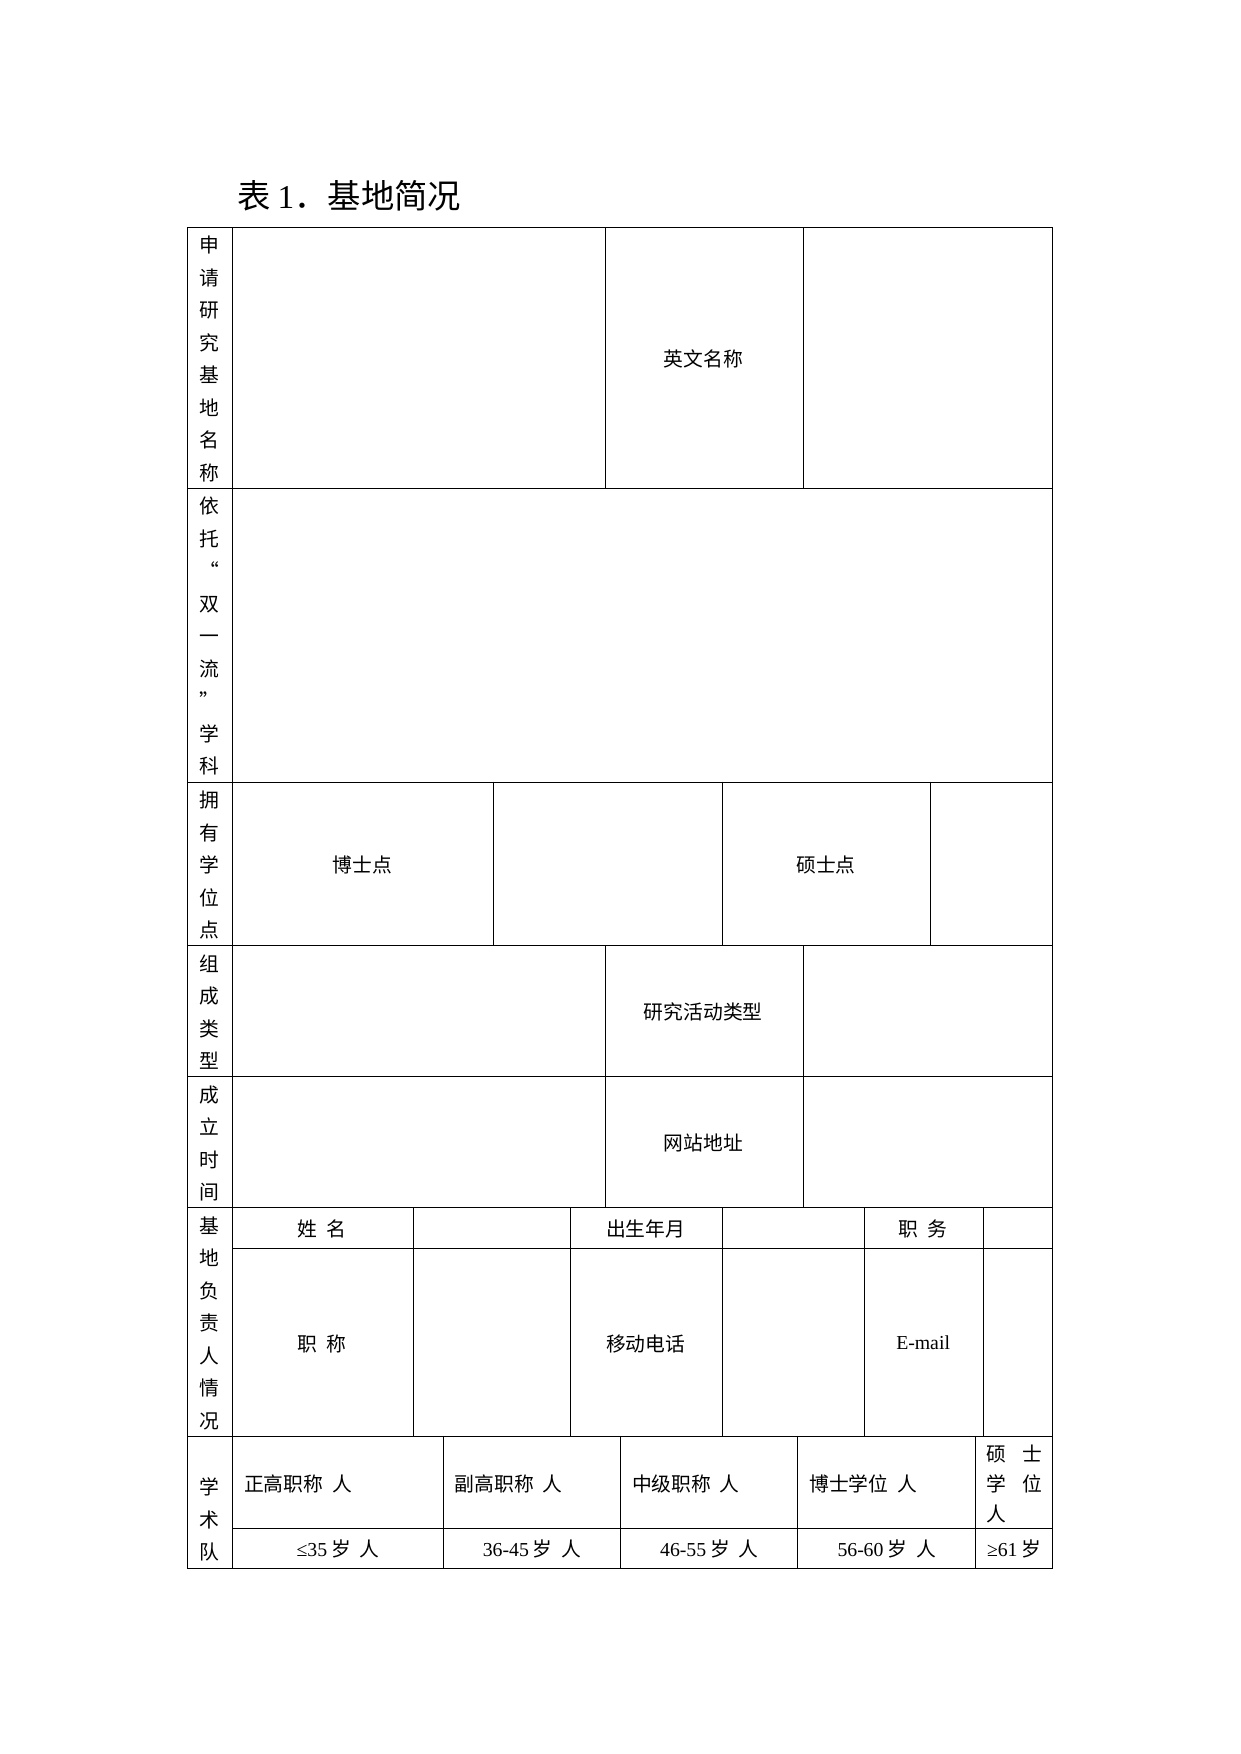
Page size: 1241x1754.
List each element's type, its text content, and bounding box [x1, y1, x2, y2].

table_cell [233, 489, 1052, 782]
table_cell ≤35岁 人 [233, 1529, 443, 1568]
table_cell [804, 1077, 1052, 1207]
table_cell [984, 1208, 1052, 1248]
table_cell 移动电话 [571, 1249, 722, 1436]
table_cell 硕士学位 人 [976, 1437, 1052, 1527]
text 10、本表可加行、加页。涉及国家机密的内容一律按国家有关保密规定进行脱密处理后填写。表1．基地简况 [187, 162, 1050, 227]
table_cell 出生年月 [571, 1208, 722, 1248]
table_cell 博士学位 人 [798, 1437, 975, 1527]
table_cell 职 务 [865, 1208, 983, 1248]
table_cell 56-60岁 人 [798, 1529, 975, 1568]
table_header [233, 228, 605, 488]
table_cell [414, 1249, 570, 1436]
table_cell 博士点 [233, 783, 493, 945]
table_cell [233, 946, 605, 1076]
table_header 英文名称 [606, 228, 803, 488]
table_cell 职 称 [233, 1249, 413, 1436]
table_cell [931, 783, 1052, 945]
table_header [804, 228, 1052, 488]
table_cell [494, 783, 722, 945]
table_cell 拥有学位点 [188, 783, 232, 945]
table_cell 成立时间 [188, 1077, 232, 1207]
table_cell 学术队伍情况 [188, 1437, 232, 1568]
table_cell 中级职称 人 [621, 1437, 797, 1527]
table_cell [414, 1208, 570, 1248]
table_cell ≥61岁 人 [976, 1529, 1052, 1568]
table_cell 网站地址 [606, 1077, 803, 1207]
table_cell [804, 946, 1052, 1076]
table_cell [723, 1249, 864, 1436]
table_cell [984, 1249, 1052, 1436]
table_cell [233, 1077, 605, 1207]
table_cell 副高职称 人 [444, 1437, 620, 1527]
table_cell 姓 名 [233, 1208, 413, 1248]
table_cell 研究活动类型 [606, 946, 803, 1076]
table_cell 组成类型 [188, 946, 232, 1076]
table_cell 正高职称 人 [233, 1437, 443, 1527]
table_cell 硕士点 [723, 783, 930, 945]
table_cell 46-55岁 人 [621, 1529, 797, 1568]
table_cell 基地负责人情况 [188, 1208, 232, 1436]
table_cell 依托“双一流”学科 [188, 489, 232, 782]
table_cell E-mail [865, 1249, 983, 1436]
table_header 申请研究 基地名称 [188, 228, 232, 488]
table_cell [723, 1208, 864, 1248]
table_cell 36-45岁 人 [444, 1529, 620, 1568]
